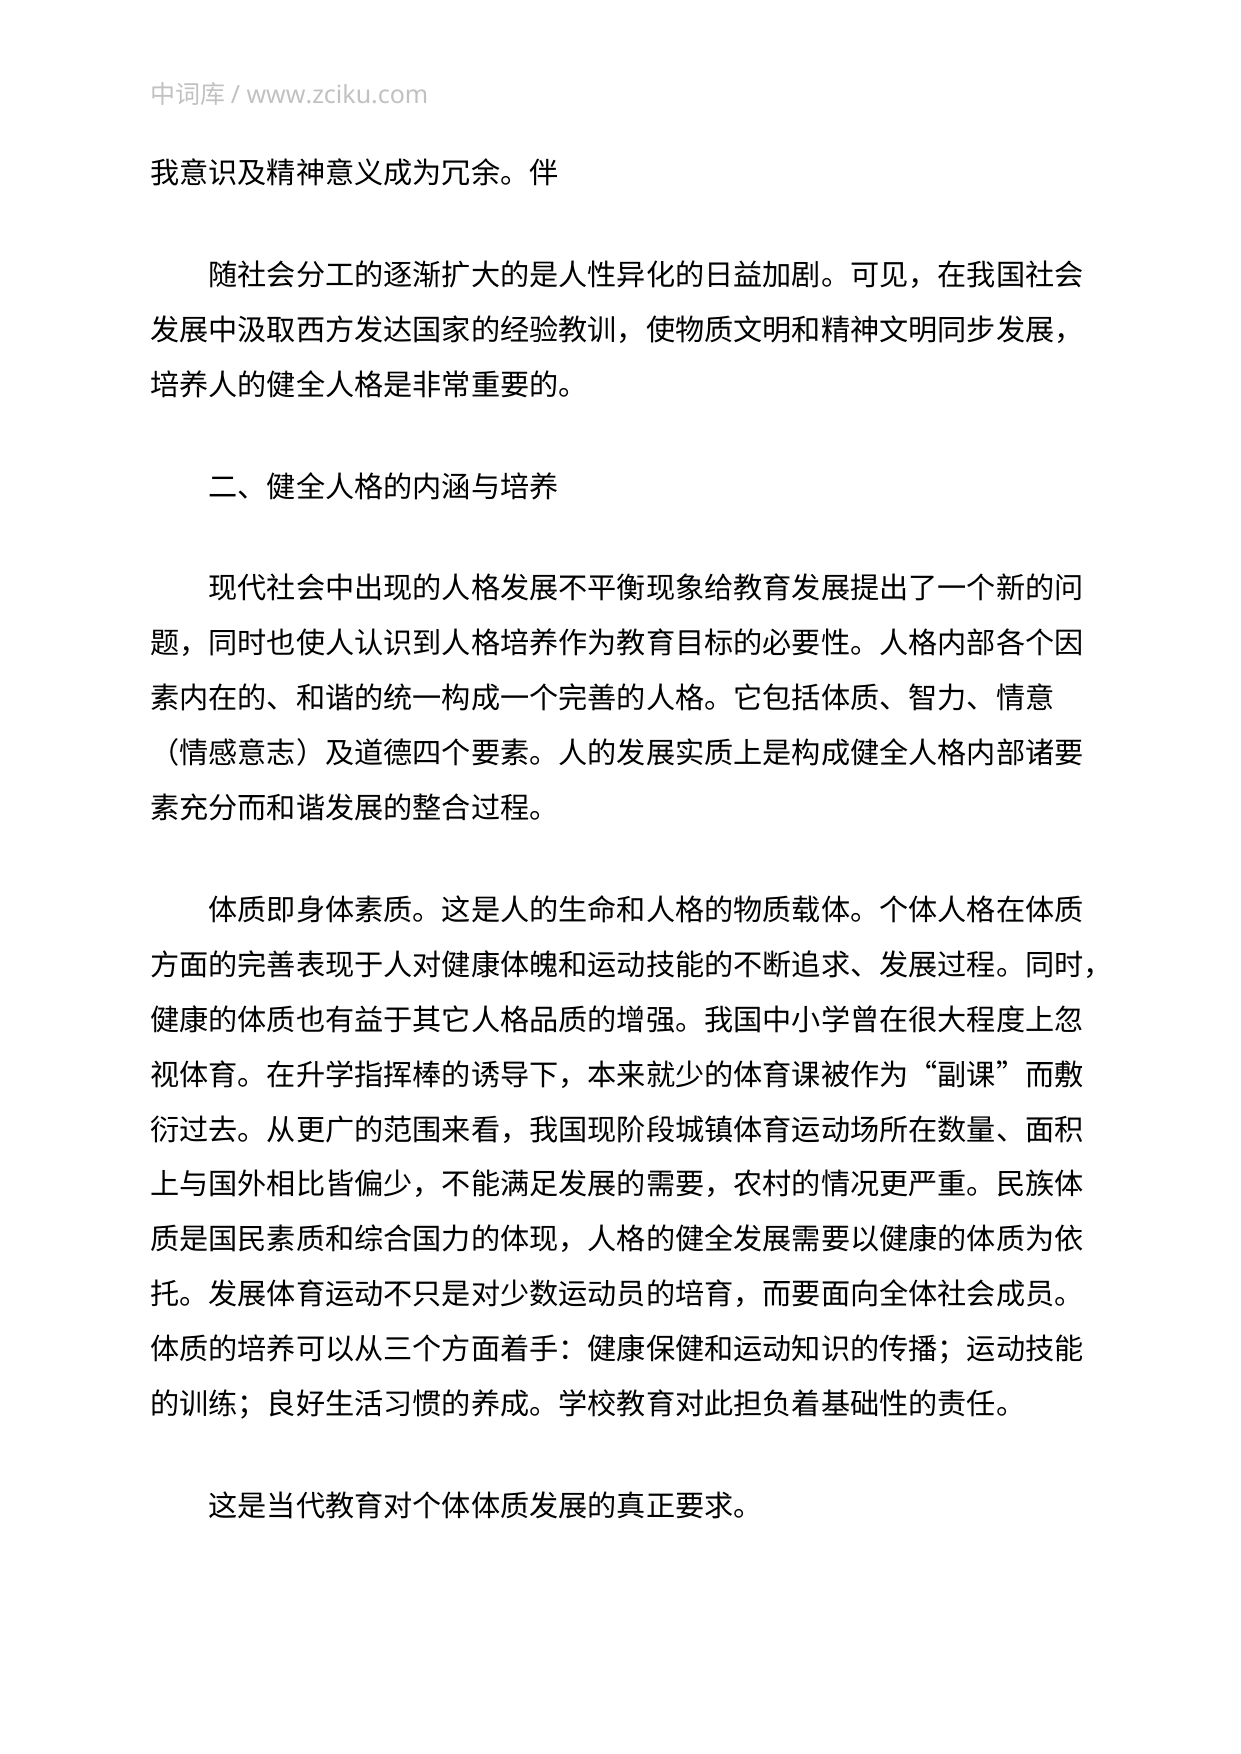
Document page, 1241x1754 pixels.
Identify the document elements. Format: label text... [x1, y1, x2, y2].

text 随社会分工的逐渐扩大的是人性异化的日益加剧。可见，在我国社会发展中汲取西方发达国家的经验教训，使物质文明和精神文明同步发展，培养人的健全人格是非常重要的。 [150, 252, 1090, 404]
text 体质即身体素质。这是人的生命和人格的物质载体。个体人格在体质方面的完善表现于人对健康体魄和运动技能的不断追求、发展过程。同时，健康的体质也有益于其它人格品质的增强。我国中小学曾在很大程度上忽视体育。在升学指挥棒的诱导下，本来就少的体育课被作为“副课”而敷衍过去。从更广的范围来看，我国现阶段城镇体育运动场所在数量、面积上与国外相比皆偏少，不能满足发展的需要，农村的情况更严重。民族体质是国民素质和综合国力的体现，人格的健全发展需要以健康的体质为依托。发展体育运动不只是对少数运动员的培育，而要面向全体社会成员。体质的培养可以从三个方面着手：健康保健和运动知识的传播；运动技能的训练；良好生活习惯的养成。学校教育对此担负着基础性的责任。 [150, 886, 1090, 1423]
text 二、健全人格的内涵与培养 [150, 463, 1090, 506]
text 这是当代教育对个体体质发展的真正要求。 [150, 1482, 1090, 1524]
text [150, 150, 1090, 192]
text 现代社会中出现的人格发展不平衡现象给教育发展提出了一个新的问题，同时也使人认识到人格培养作为教育目标的必要性。人格内部各个因素内在的、和谐的统一构成一个完善的人格。它包括体质、智力、情意（情感意志）及道德四个要素。人的发展实质上是构成健全人格内部诸要素充分而和谐发展的整合过程。 [150, 565, 1090, 827]
